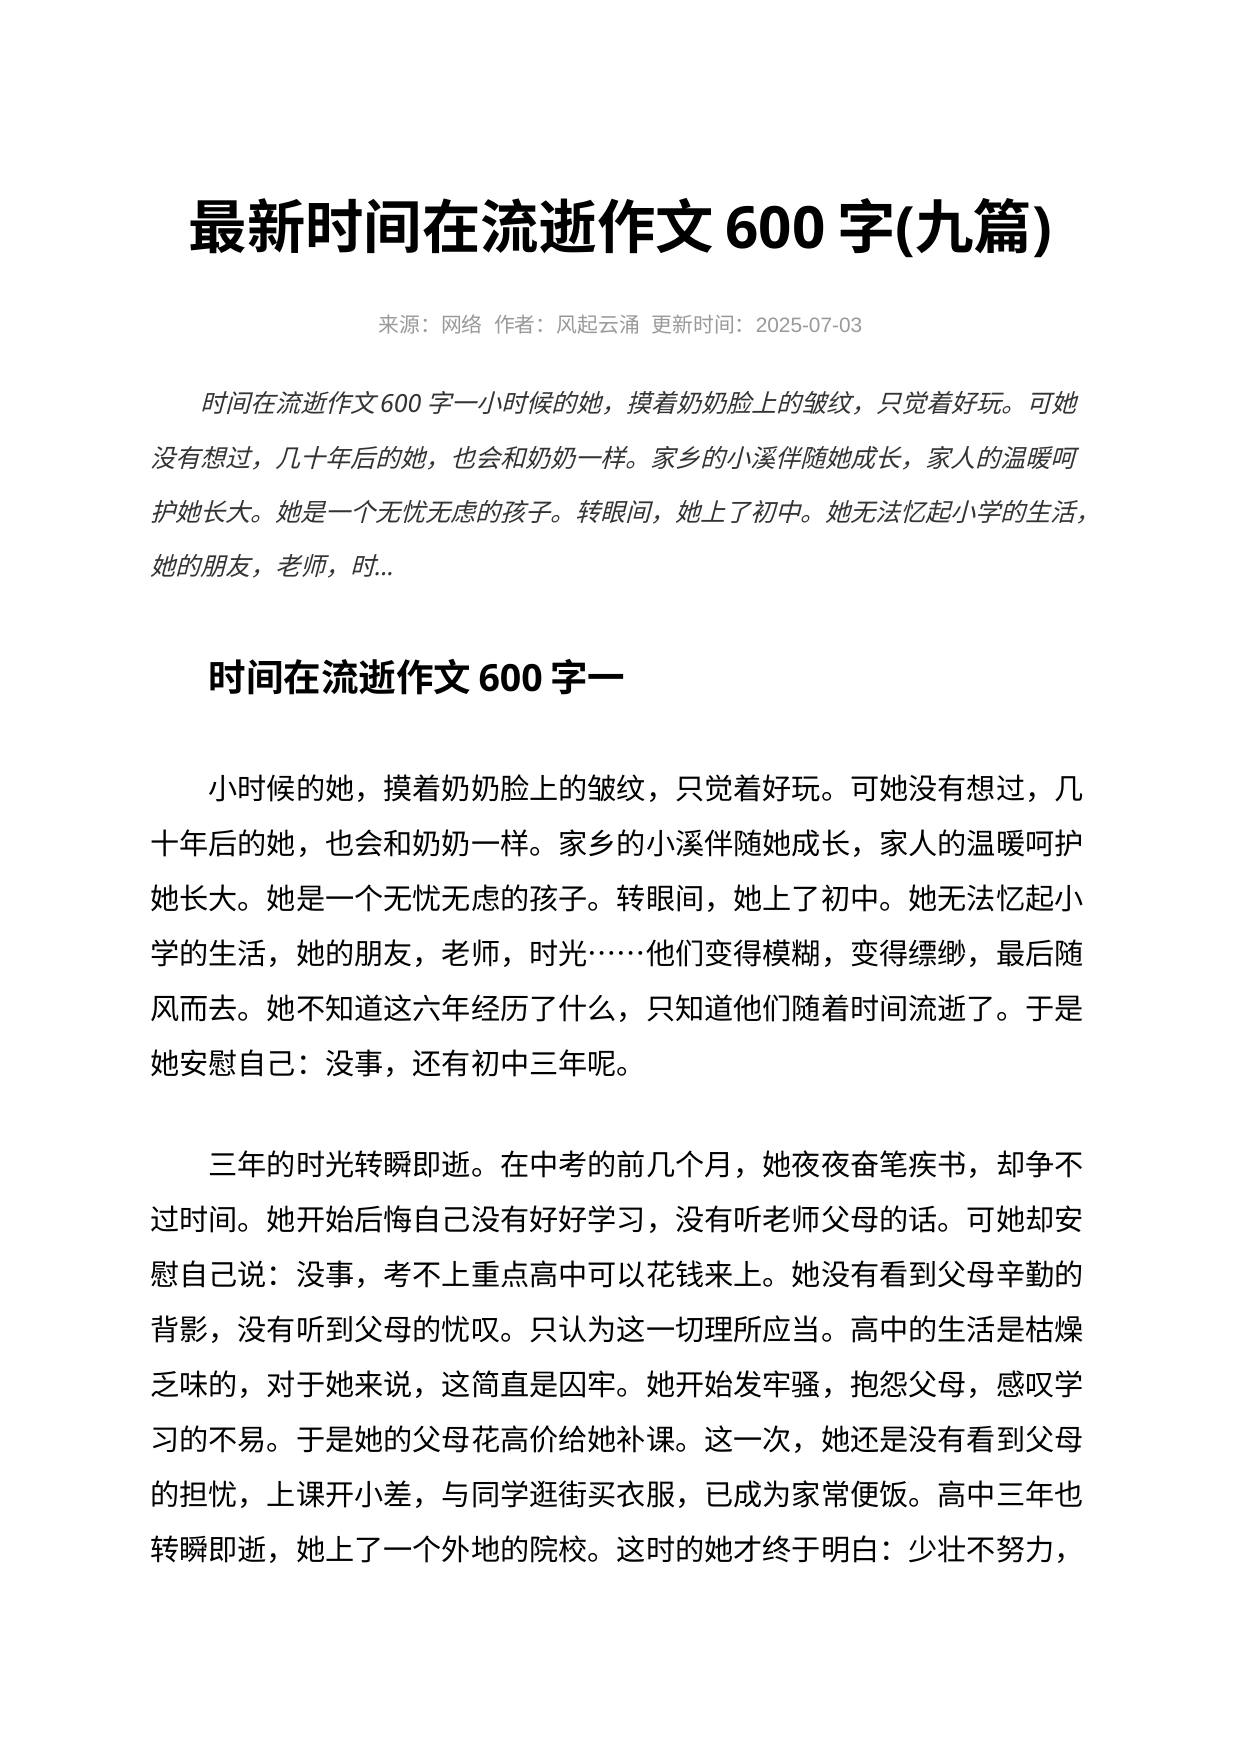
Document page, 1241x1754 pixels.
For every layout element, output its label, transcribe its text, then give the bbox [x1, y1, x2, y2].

text 小时候的她，摸着奶奶脸上的皱纹，只觉着好玩。可她没有想过，几十年后的她，也会和奶奶一样。家乡的小溪伴随她成长，家人的温暖呵护她长大。她是一个无忧无虑的孩子。转眼间，她上了初中。她无法忆起小学的生活，她的朋友，老师，时光……他们变得模糊，变得缥缈，最后随风而去。她不知道这六年经历了什么，只知道他们随着时间流逝了。于是她安慰自己：没事，还有初中三年呢。 [150, 766, 1090, 1082]
text 来源：网络 作者：风起云涌 更新时间：2025-07-03 [150, 313, 1090, 337]
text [150, 1142, 1090, 1568]
text 时间在流逝作文600字一 [150, 648, 1090, 703]
text 时间在流逝作文600字一小时候的她，摸着奶奶脸上的皱纹，只觉着好玩。可她没有想过，几十年后的她，也会和奶奶一样。家乡的小溪伴随她成长，家人的温暖呵护她长大。她是一个无忧无虑的孩子。转眼间，她上了初中。她无法忆起小学的生活，她的朋友，老师，时... [150, 384, 1090, 583]
subtitle 最新时间在流逝作文600字(九篇) [150, 181, 1090, 266]
